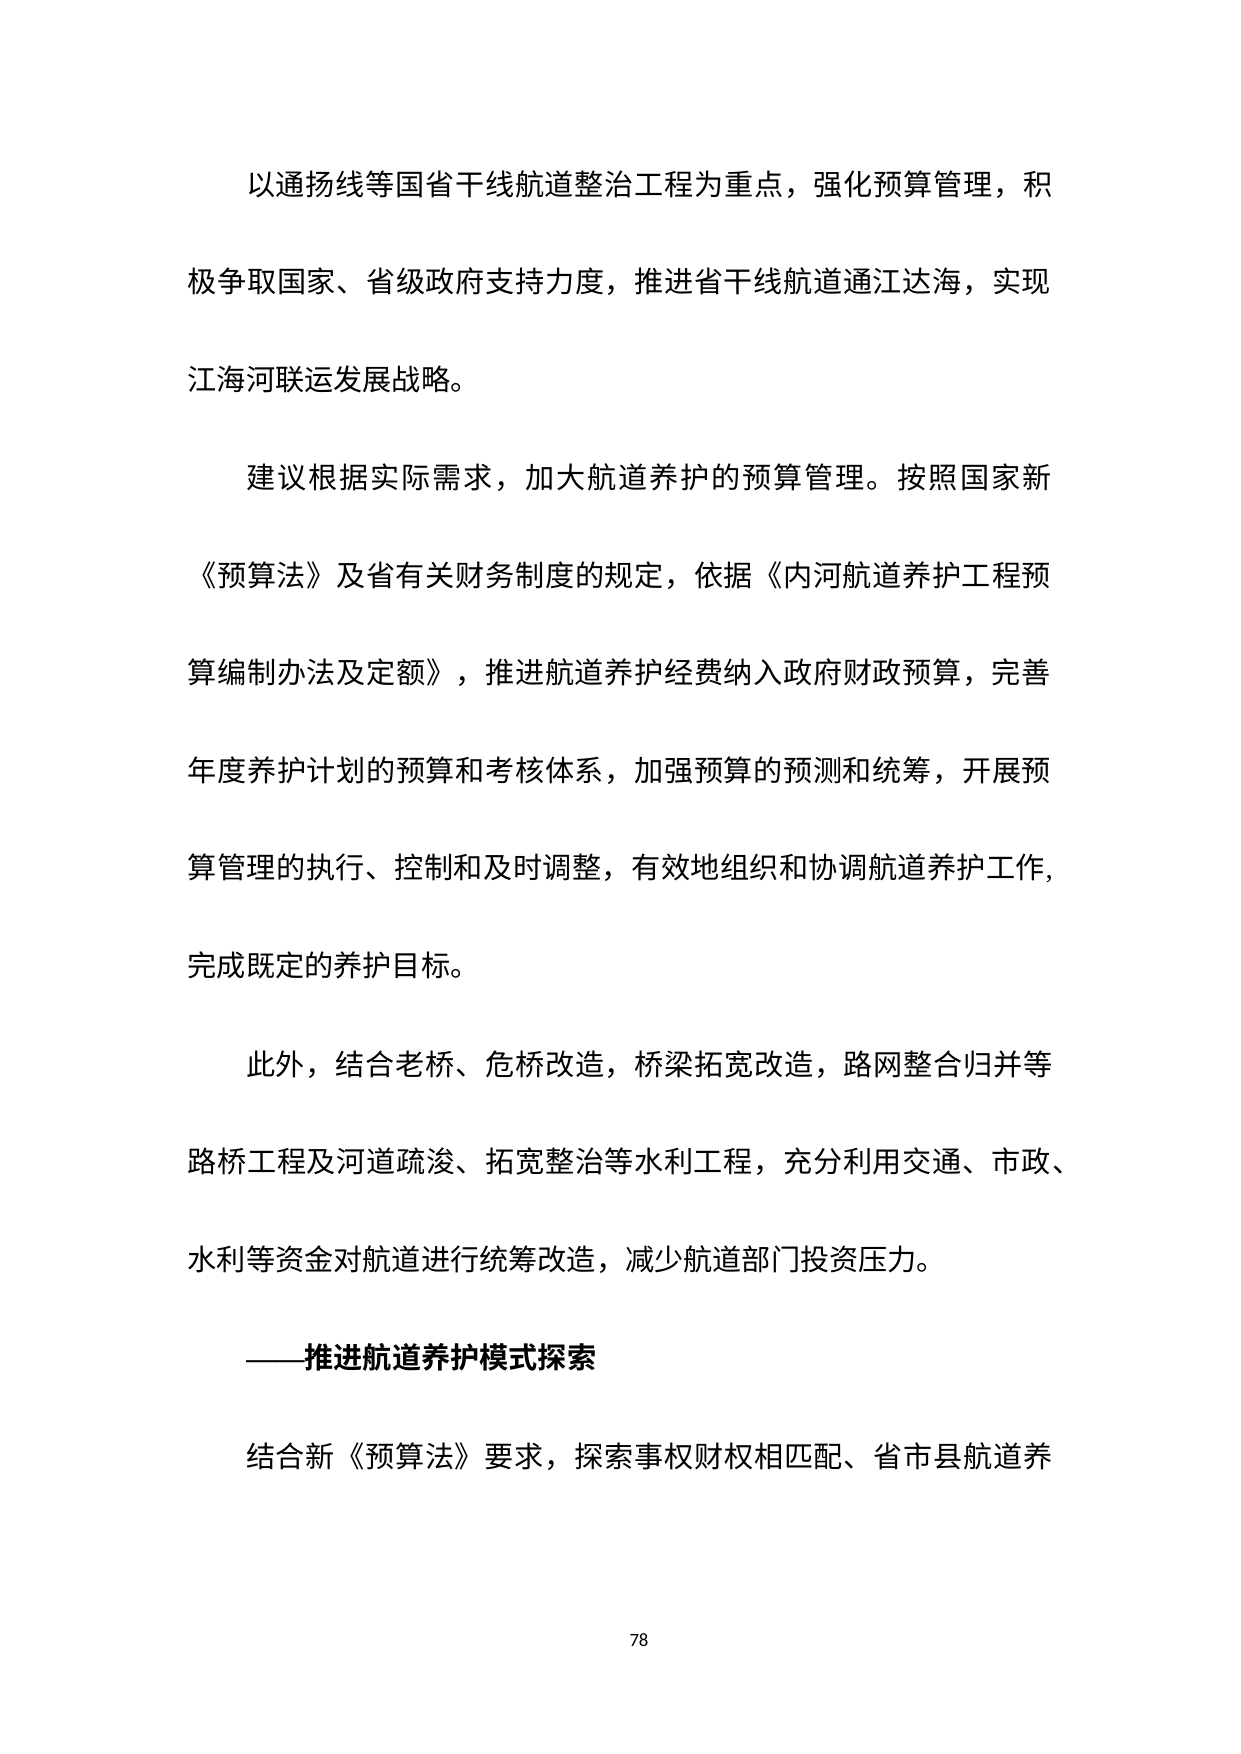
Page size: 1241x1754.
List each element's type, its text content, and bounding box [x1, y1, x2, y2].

text 此外，结合老桥、危桥改造，桥梁拓宽改造，路网整合归并等路桥工程及河道疏浚、拓宽整治等水利工程，充分利用交通、市政、水利等资金对航道进行统筹改造，减少航道部门投资压力。 [187, 1030, 1053, 1290]
text 以通扬线等国省干线航道整治工程为重点，强化预算管理，积极争取国家、省级政府支持力度，推进省干线航道通江达海，实现江海河联运发展战略。 [187, 150, 1053, 410]
text 建议根据实际需求，加大航道养护的预算管理。按照国家新《预算法》及省有关财务制度的规定，依据《内河航道养护工程预算编制办法及定额》，推进航道养护经费纳入政府财政预算，完善年度养护计划的预算和考核体系，加强预算的预测和统筹，开展预算管理的执行、控制和及时调整，有效地组织和协调航道养护工作,完成既定的养护目标。 [187, 444, 1053, 996]
text ——推进航道养护模式探索 [187, 1323, 1053, 1388]
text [187, 1422, 1053, 1487]
